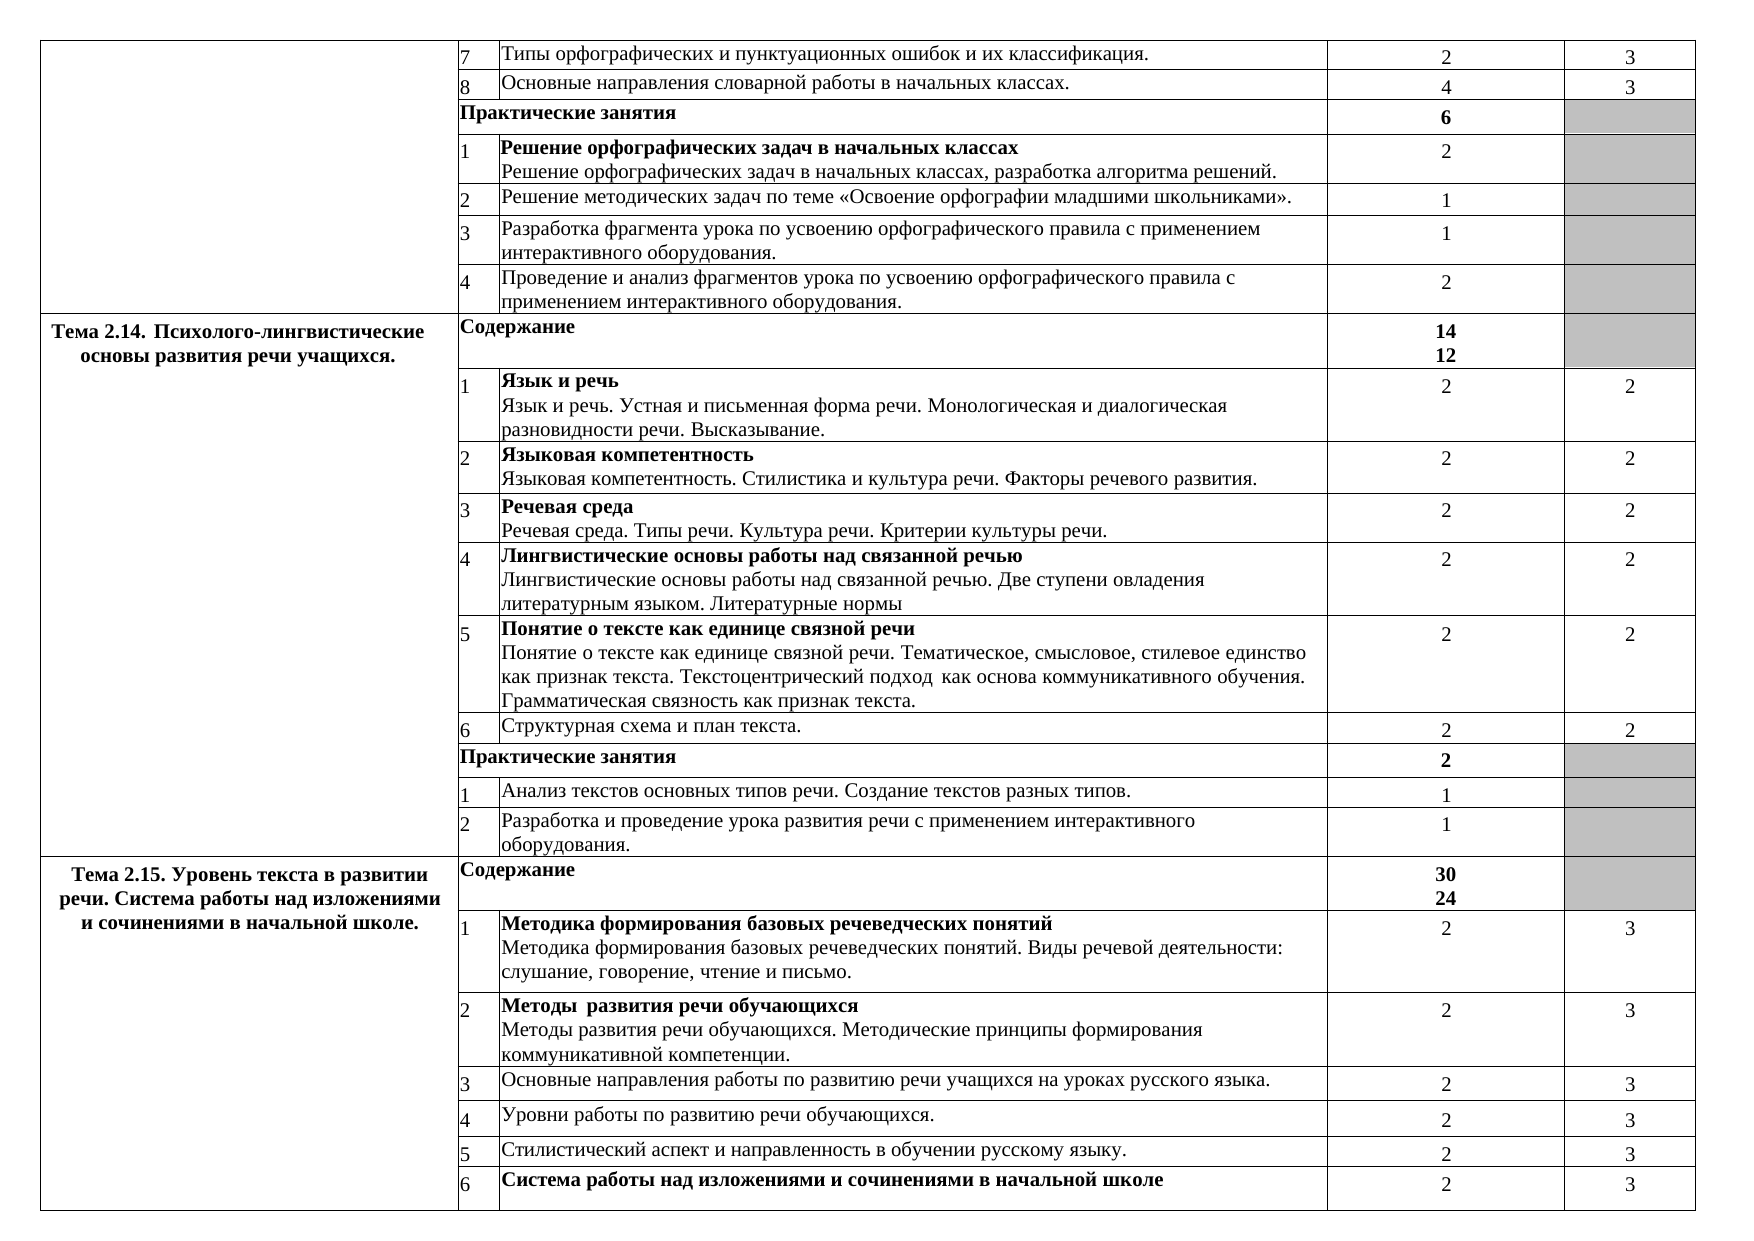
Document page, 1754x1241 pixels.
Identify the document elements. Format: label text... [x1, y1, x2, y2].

table_cell 3 [1565, 41, 1695, 69]
table_cell [1565, 744, 1695, 777]
table_cell 8 [459, 70, 499, 99]
table_cell Методы развития речи обучающихся Методы развития речи обучающихся. Методические принципы формирования коммуникативной компетенции. [500, 993, 1327, 1066]
table_cell 3 [1565, 1167, 1695, 1210]
table_cell [1565, 135, 1695, 183]
table_cell Решение методических задач по теме «Освоение орфографии младшими школьниками». [500, 184, 1327, 215]
table_cell 3 [1565, 1067, 1695, 1100]
table_cell 3 [459, 216, 499, 264]
table_cell 2 [1328, 1101, 1564, 1136]
table_cell [1565, 265, 1695, 313]
table_cell Разработка фрагмента урока по усвоению орфографического правила с применением интерактивного оборудования. [500, 216, 1327, 264]
table_cell Структурная схема и план текста. [500, 713, 1327, 743]
table_cell Практические занятия [459, 100, 1327, 133]
table_cell 1 [1328, 808, 1564, 856]
table_cell Язык и речь Язык и речь. Устная и письменная форма речи. Монологическая и диалогическая разновидности речи. Высказывание. [500, 369, 1327, 441]
table_cell 2 [1328, 911, 1564, 992]
table_cell 1 [1328, 184, 1564, 215]
table_cell 2 [1565, 369, 1695, 441]
table_cell Содержание [459, 857, 1327, 910]
table_cell 2 [1328, 135, 1564, 183]
table_cell 2 [1328, 744, 1564, 777]
table_cell Языковая компетентность Языковая компетентность. Стилистика и культура речи. Факторы речевого развития. [500, 442, 1327, 492]
table_cell 2 [459, 808, 499, 856]
table_cell [1565, 314, 1695, 367]
table_cell Основные направления словарной работы в начальных классах. [500, 70, 1327, 99]
table_cell 3 [1565, 911, 1695, 992]
table_cell Практические занятия [459, 744, 1327, 777]
table_cell 2 [1328, 543, 1564, 615]
table_cell Тема 2.15. Уровень текста в развитии речи. Система работы над изложениями и сочинениями в начальной школе. [41, 857, 458, 1210]
table_cell 2 [459, 442, 499, 492]
table_cell 2 [1565, 494, 1695, 542]
table_cell 2 [1565, 442, 1695, 492]
table_cell Проведение и анализ фрагментов урока по усвоению орфографического правила с применением интерактивного оборудования. [500, 265, 1327, 313]
table_cell 30 24 [1328, 857, 1564, 910]
table_cell [1565, 857, 1695, 910]
table_cell 4 [459, 1101, 499, 1136]
table_cell Лингвистические основы работы над связанной речью Лингвистические основы работы над связанной речью. Две ступени овладения литературным языком. Литературные нормы [500, 543, 1327, 615]
table_cell 2 [1328, 369, 1564, 441]
table_cell 2 [459, 993, 499, 1066]
table_cell Основные направления работы по развитию речи учащихся на уроках русского языка. [500, 1067, 1327, 1100]
table_cell [1565, 778, 1695, 807]
table_cell Методика формирования базовых речеведческих понятий Методика формирования базовых речеведческих понятий. Виды речевой деятельности: слушание, говорение, чтение и письмо. [500, 911, 1327, 992]
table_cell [500, 1167, 1327, 1210]
table_cell Тема 2.14. Психолого-лингвистические основы развития речи учащихся. [41, 314, 458, 856]
table_cell 4 [459, 265, 499, 313]
table_cell 2 [1328, 41, 1564, 69]
table_cell 2 [1328, 1167, 1564, 1210]
table_cell Стилистический аспект и направленность в обучении русскому языку. [500, 1137, 1327, 1166]
table_cell 1 [1328, 216, 1564, 264]
table_cell Понятие о тексте как единице связной речи Понятие о тексте как единице связной речи. Тематическое, смысловое, стилевое единство как признак текста. Текстоцентрический подход как основа коммуникативного обучения. Грамматическая связность как признак текста. [500, 616, 1327, 712]
table_cell Уровни работы по развитию речи обучающихся. [500, 1101, 1327, 1136]
table_cell 2 [1565, 616, 1695, 712]
table_cell 4 [459, 543, 499, 615]
table_cell 3 [1565, 70, 1695, 99]
table_cell 2 [1328, 442, 1564, 492]
table_cell [1565, 808, 1695, 856]
table_cell 2 [1328, 494, 1564, 542]
table_cell [1565, 184, 1695, 215]
table_cell 6 [1328, 100, 1564, 133]
table_cell 2 [1565, 713, 1695, 743]
table_cell 5 [459, 616, 499, 712]
table_cell [1565, 216, 1695, 264]
table_cell 6 [459, 1167, 499, 1210]
table_cell 3 [1565, 993, 1695, 1066]
table_cell 6 [459, 713, 499, 743]
table_cell Типы орфографических и пунктуационных ошибок и их классификация. [500, 41, 1327, 69]
table_cell Разработка и проведение урока развития речи с применением интерактивного оборудования. [500, 808, 1327, 856]
table_cell 2 [1565, 543, 1695, 615]
table_cell [1565, 100, 1695, 133]
table_cell 3 [459, 1067, 499, 1100]
table_cell 4 [1328, 70, 1564, 99]
table_cell Решение орфографических задач в начальных классах Решение орфографических задач в начальных классах, разработка алгоритма решений. [500, 135, 1327, 183]
table_cell 5 [459, 1137, 499, 1166]
table_cell 2 [1328, 265, 1564, 313]
table_cell 1 [1328, 778, 1564, 807]
table_cell 2 [1328, 1067, 1564, 1100]
table_cell Содержание [459, 314, 1327, 367]
table_cell 2 [1328, 1137, 1564, 1166]
table_cell 7 [459, 41, 499, 69]
table_cell 3 [459, 494, 499, 542]
table_cell Речевая среда Речевая среда. Типы речи. Культура речи. Критерии культуры речи. [500, 494, 1327, 542]
table_cell 14 12 [1328, 314, 1564, 367]
table_cell 1 [459, 369, 499, 441]
table_cell 2 [1328, 713, 1564, 743]
table_cell 3 [1565, 1137, 1695, 1166]
table_cell 1 [459, 135, 499, 183]
table_cell 1 [459, 911, 499, 992]
table_cell 1 [459, 778, 499, 807]
table_cell 2 [1328, 616, 1564, 712]
table_cell 2 [1328, 993, 1564, 1066]
table_cell Анализ текстов основных типов речи. Создание текстов разных типов. [500, 778, 1327, 807]
table_cell 2 [459, 184, 499, 215]
table_cell 3 [1565, 1101, 1695, 1136]
